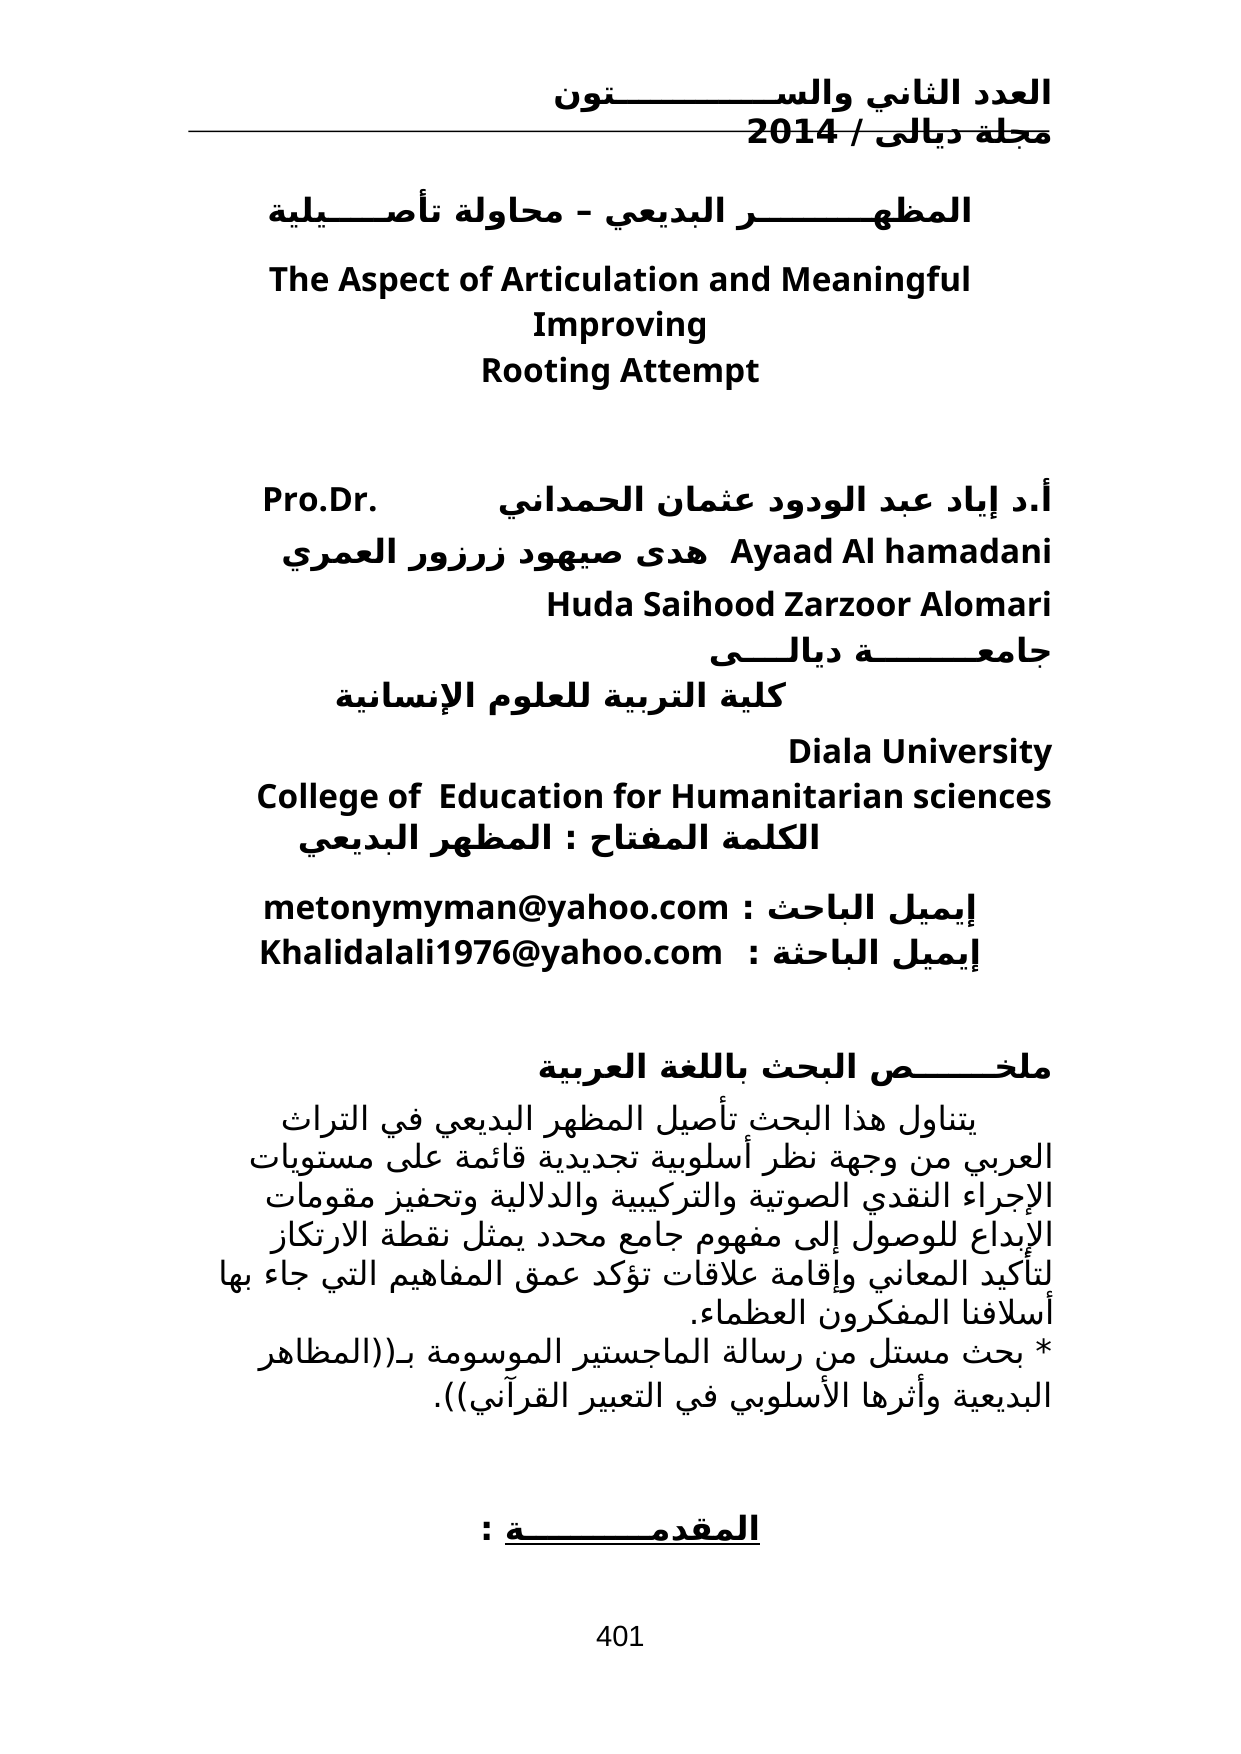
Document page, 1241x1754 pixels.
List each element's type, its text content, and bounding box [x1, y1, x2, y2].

text يتناول هذا البحث تأصيل المظهر البديعي في التراث العربي من وجهة نظر أسلوبية تجديدية قائمة على مستويات الإجراء النقدي الصوتية والتركيبية والدلالية وتحفيز مقومات الإبداع للوصول إلى مفهوم جامع محدد يمثل نقطة الارتكاز لتأكيد المعاني وإقامة علاقات تؤكد عمق المفاهيم التي جاء بها أسلافنا المفكرون العظماء. [187, 1099, 1054, 1332]
text إيميل الباحثة : Khalidalali1976@yahoo.com [187, 929, 1053, 974]
text * بحث مستل من رسالة الماجستير الموسومة بـ((المظاهر البديعية وأثرها الأسلوبي في التعبير القرآني)). [187, 1332, 1053, 1416]
text إيميل الباحث : metonymyman@yahoo.com [187, 884, 1053, 929]
text المقدمـــــــــــة : [187, 1510, 1053, 1548]
text Rooting Attempt [187, 347, 1053, 392]
text الكلمة المفتاح : المظهر البديعي [187, 818, 1053, 857]
text The Aspect of Articulation and Meaningful Improving [187, 256, 1053, 347]
text المظهــــــــــر البديعي – محاولة تأصـــــيلية [187, 192, 1053, 231]
text ملخـــــــص البحث باللغة العربية [187, 1048, 1053, 1086]
text College of Education for Humanitarian sciences [187, 773, 1053, 818]
text أ.د إياد عبد الودود عثمان الحمداني Pro.Dr. Ayaad Al hamadani هدى صيهود زرزور العمري Huda Saihood Zarzoor Alomari جامعـــــــــة ديالــــى [187, 476, 1053, 670]
text كلية التربية للعلوم الإنسانية [187, 676, 1053, 715]
text Diala University [187, 727, 1053, 773]
